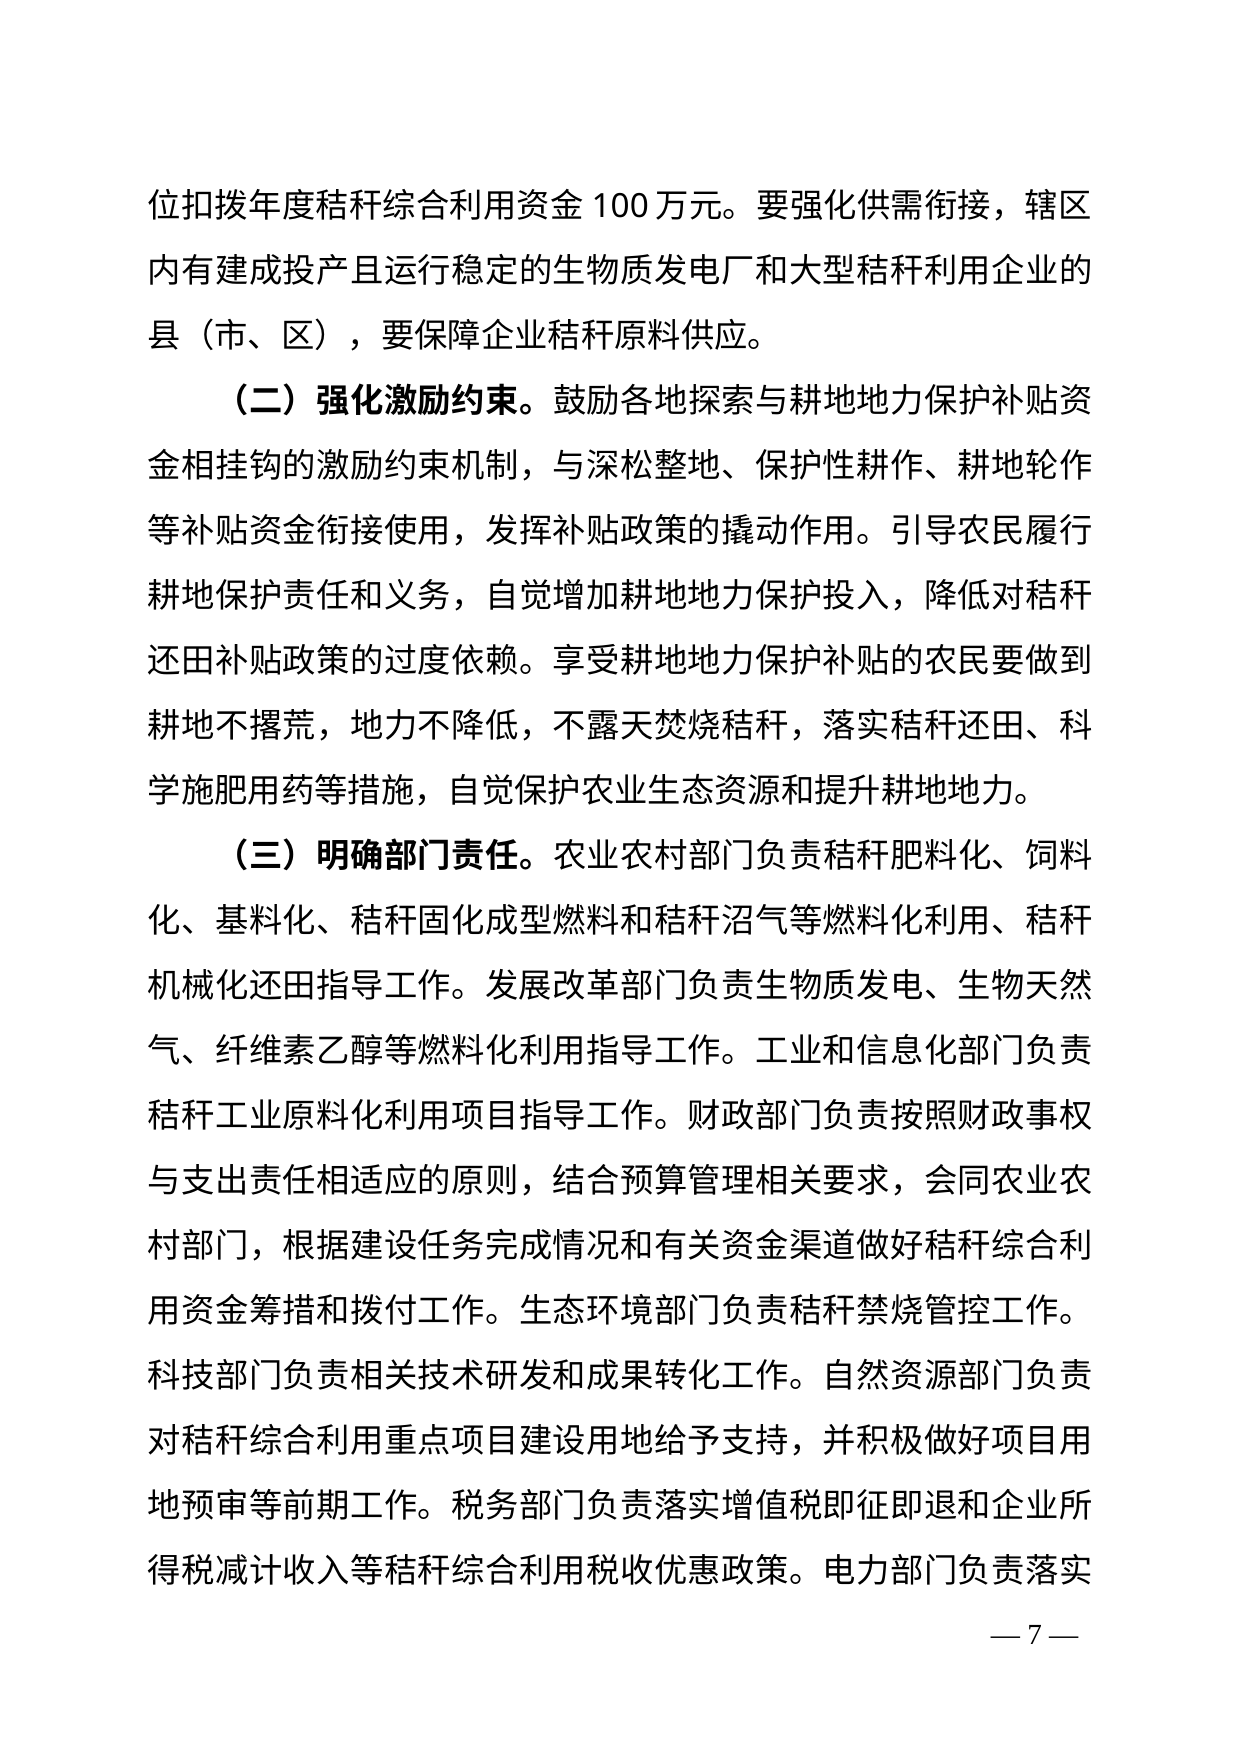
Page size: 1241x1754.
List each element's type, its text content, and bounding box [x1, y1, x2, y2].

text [148, 171, 1092, 366]
text （二）强化激励约束。鼓励各地探索与耕地地力保护补贴资金相挂钩的激励约束机制，与深松整地、保护性耕作、耕地轮作等补贴资金衔接使用，发挥补贴政策的撬动作用。引导农民履行耕地保护责任和义务，自觉增加耕地地力保护投入，降低对秸秆还田补贴政策的过度依赖。享受耕地地力保护补贴的农民要做到耕地不撂荒，地力不降低，不露天焚烧秸秆，落实秸秆还田、科学施肥用药等措施，自觉保护农业生态资源和提升耕地地力。 [148, 366, 1092, 821]
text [148, 821, 1092, 1601]
